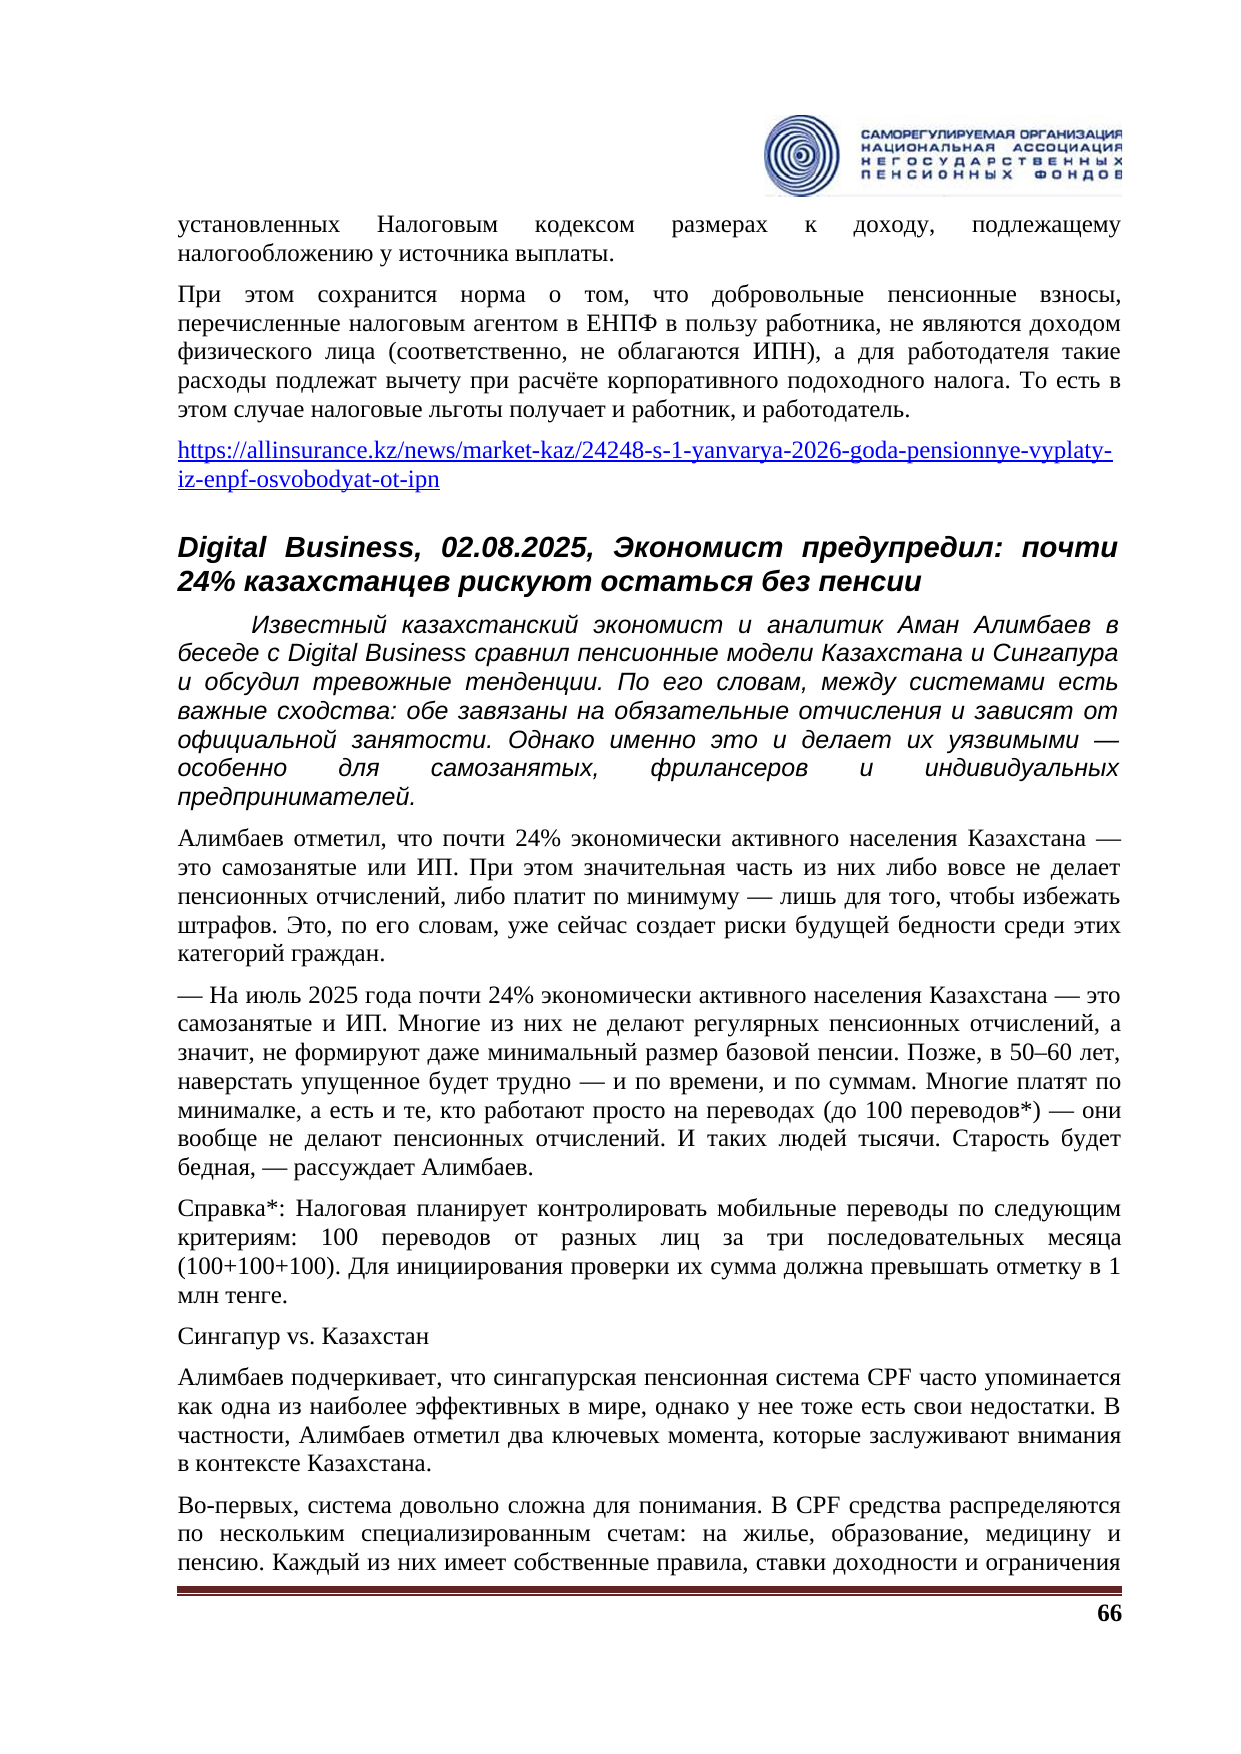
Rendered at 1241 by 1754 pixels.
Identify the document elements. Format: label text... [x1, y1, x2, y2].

picture [764, 115, 1123, 197]
text Алимбаев подчеркивает, что сингапурская пенсионная система CPF часто упоминается как одна из наиболее эффективных в мире, однако у нее тоже есть свои недостатки. В частности, Алимбаев отметил два ключевых момента, которые заслуживают внимания в контексте Казахстана. [177, 1362, 1122, 1477]
text Алимбаев отметил, что почти 24% экономически активного населения Казахстана — это самозанятые или ИП. При этом значительная часть из них либо вовсе не делает пенсионных отчислений, либо платит по минимуму — лишь для того, чтобы избежать штрафов. Это, по его словам, уже сейчас создает риски будущей бедности среди этих категорий граждан. [177, 823, 1122, 967]
text https://allinsurance.kz/news/market-kaz/24248-s-1-yanvarya-2026-goda-pensionnye-vyplaty-iz-enpf-osvobodyat-ot-ipn [177, 435, 1122, 493]
text Сингапур vs. Казахстан [177, 1321, 1122, 1350]
subtitle Digital Business, 02.08.2025, Экономист предупредил: почти 24% казахстанцев рискуют остаться без пенсии [177, 530, 1122, 597]
text Справка*: Налоговая планирует контролировать мобильные переводы по следующим критериям: 100 переводов от разных лиц за три последовательных месяца (100+100+100). Для инициирования проверки их сумма должна превышать отметку в 1 млн тенге. [177, 1193, 1122, 1308]
text — На июль 2025 года почти 24% экономически активного населения Казахстана — это самозанятые и ИП. Многие из них не делают регулярных пенсионных отчислений, а значит, не формируют даже минимальный размер базовой пенсии. Позже, в 50–60 лет, наверстать упущенное будет трудно — и по времени, и по суммам. Многие платят по минималке, а есть и те, кто работают просто на переводах (до 100 переводов*) — они вообще не делают пенсионных отчислений. И таких людей тысячи. Старость будет бедная, — рассуждает Алимбаев. [177, 980, 1122, 1181]
subtitle Известный казахстанский экономист и аналитик Аман Алимбаев в беседе с Digital Business сравнил пенсионные модели Казахстана и Сингапура и обсудил тревожные тенденции. По его словам, между системами есть важные сходства: обе завязаны на обязательные отчисления и зависят от официальной занятости. Однако именно это и делает их уязвимыми — особенно для самозанятых, фрилансеров и индивидуальных предпринимателей. [177, 610, 1122, 811]
text При этом сохранится норма о том, что добровольные пенсионные взносы, перечисленные налоговым агентом в ЕНПФ в пользу работника, не являются доходом физического лица (соответственно, не облагаются ИПН), а для работодателя такие расходы подлежат вычету при расчёте корпоративного подоходного налога. То есть в этом случае налоговые льготы получает и работник, и работодатель. [177, 279, 1122, 423]
